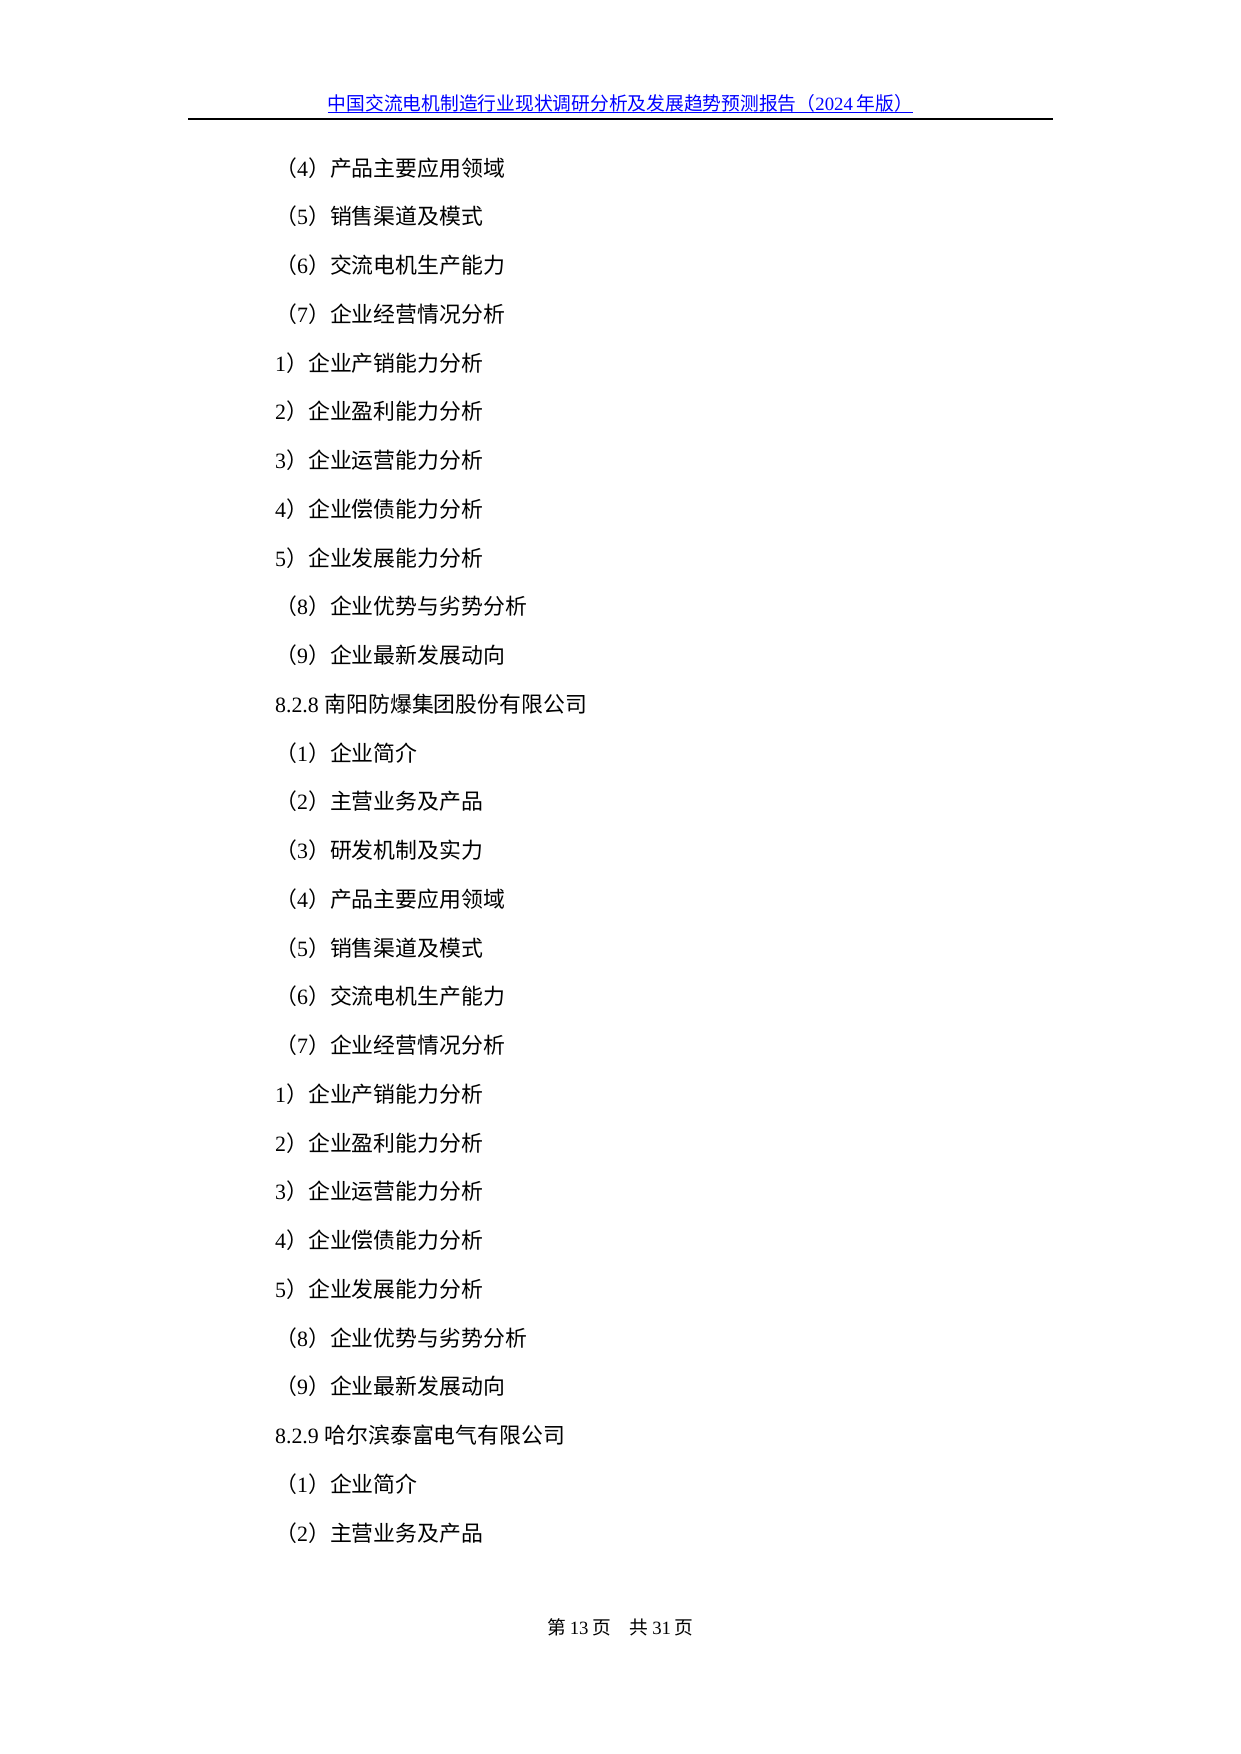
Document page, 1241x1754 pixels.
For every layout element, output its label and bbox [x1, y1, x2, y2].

text [187, 150, 1053, 1548]
